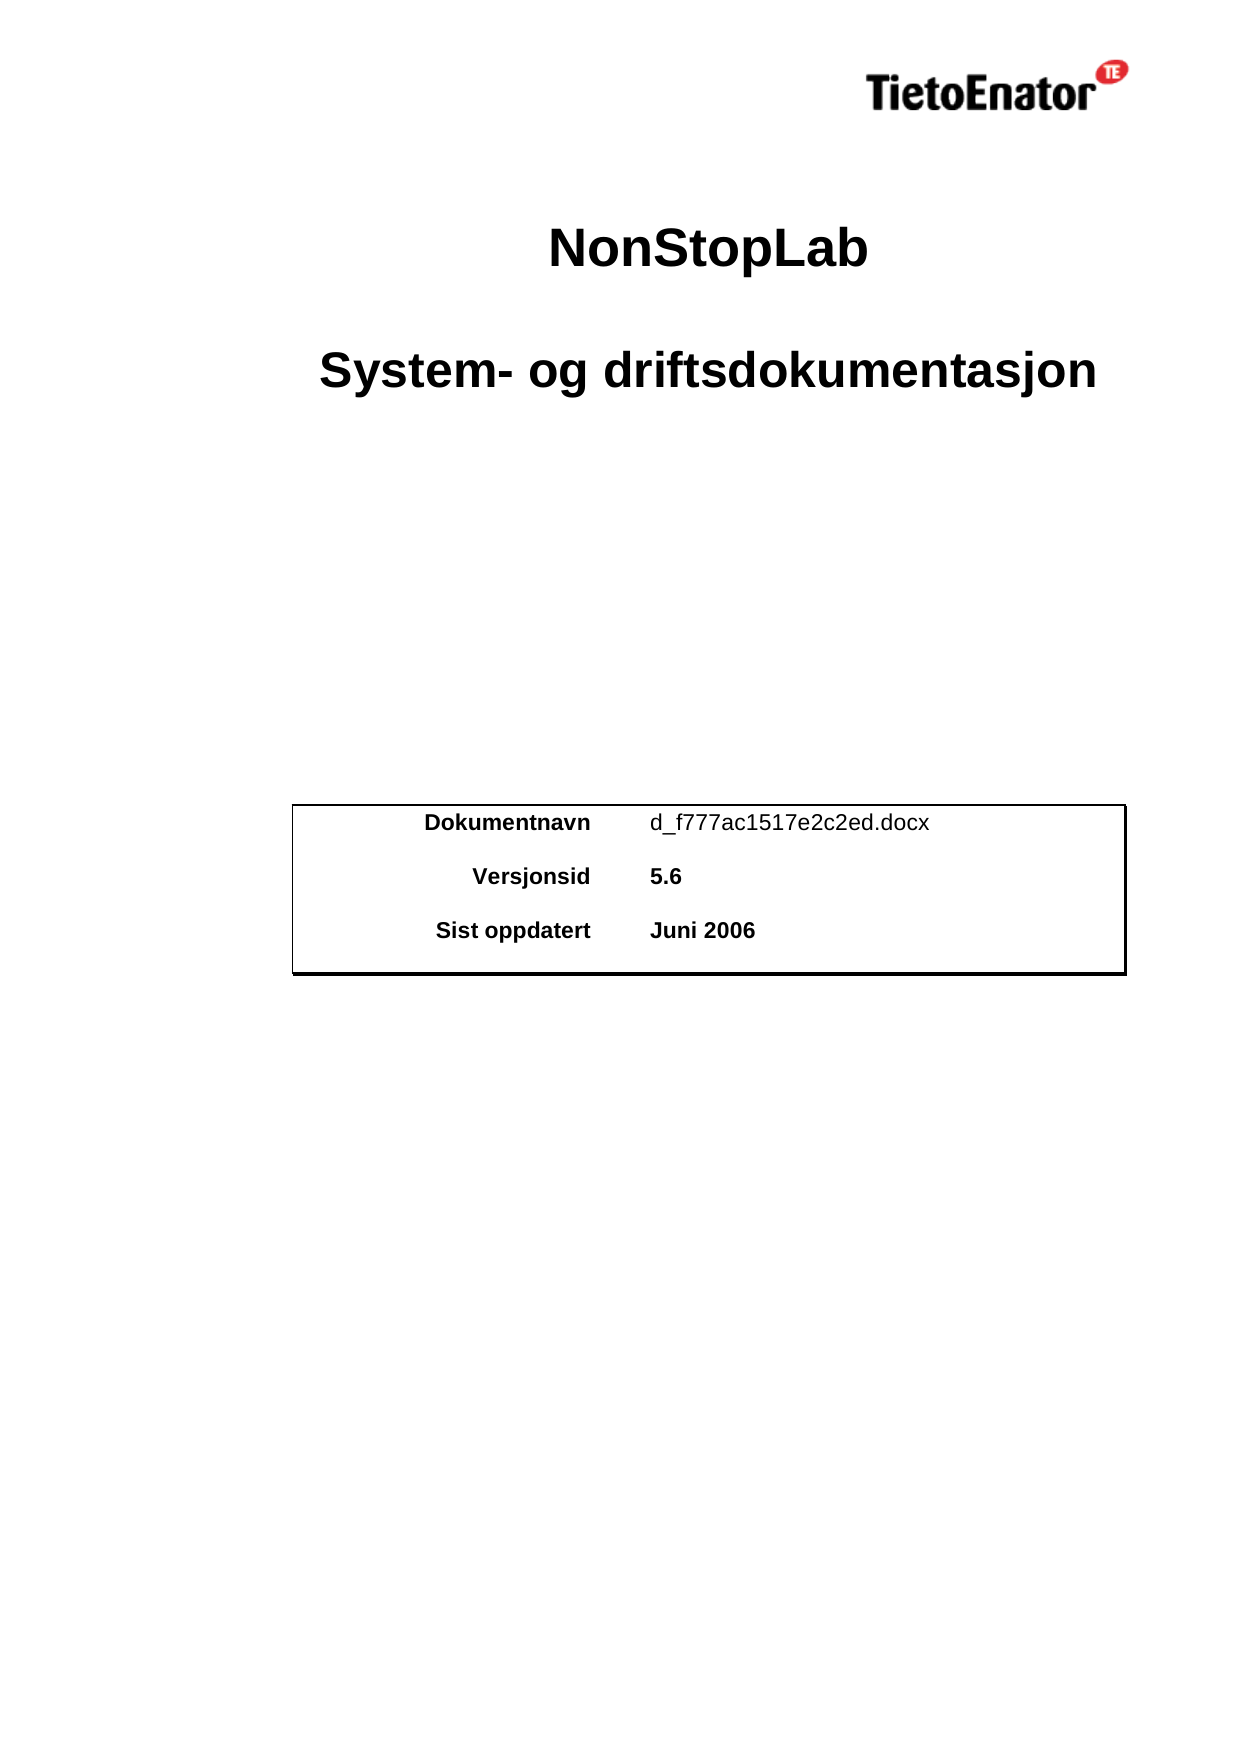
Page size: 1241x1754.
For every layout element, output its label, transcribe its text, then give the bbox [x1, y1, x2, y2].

subtitle NonStopLab [295, 216, 1122, 278]
text System- og driftsdokumentasjon [295, 341, 1122, 398]
text Sist oppdatert Juni 2006 [293, 913, 1124, 943]
text Dokumentnavn NSLsysdr.doc [293, 806, 1124, 835]
picture [863, 55, 1133, 117]
text Versjonsid 5.6 [293, 858, 1124, 889]
